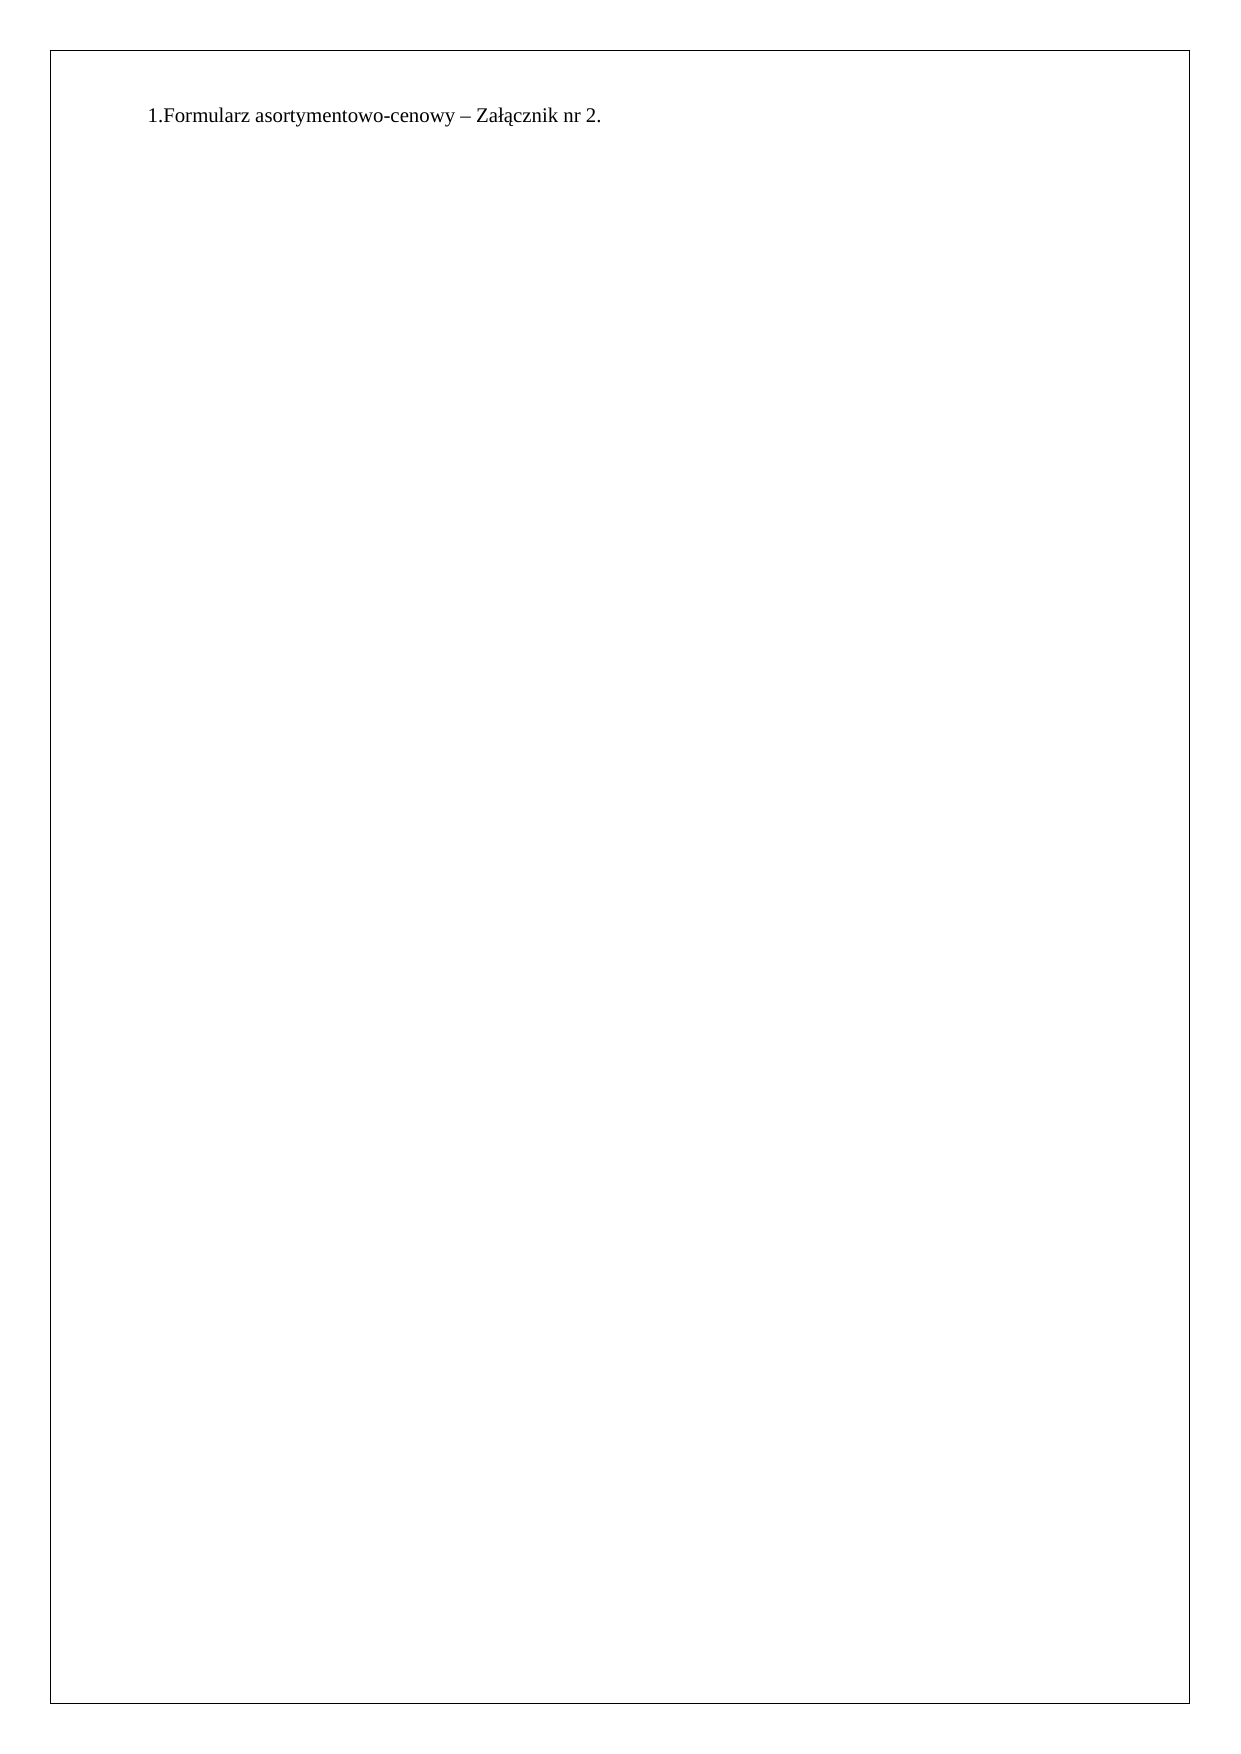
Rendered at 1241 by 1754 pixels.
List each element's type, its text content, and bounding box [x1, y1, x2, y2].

text 1.Formularz asortymentowo-cenowy – Załącznik nr 2. [147, 103, 1108, 127]
